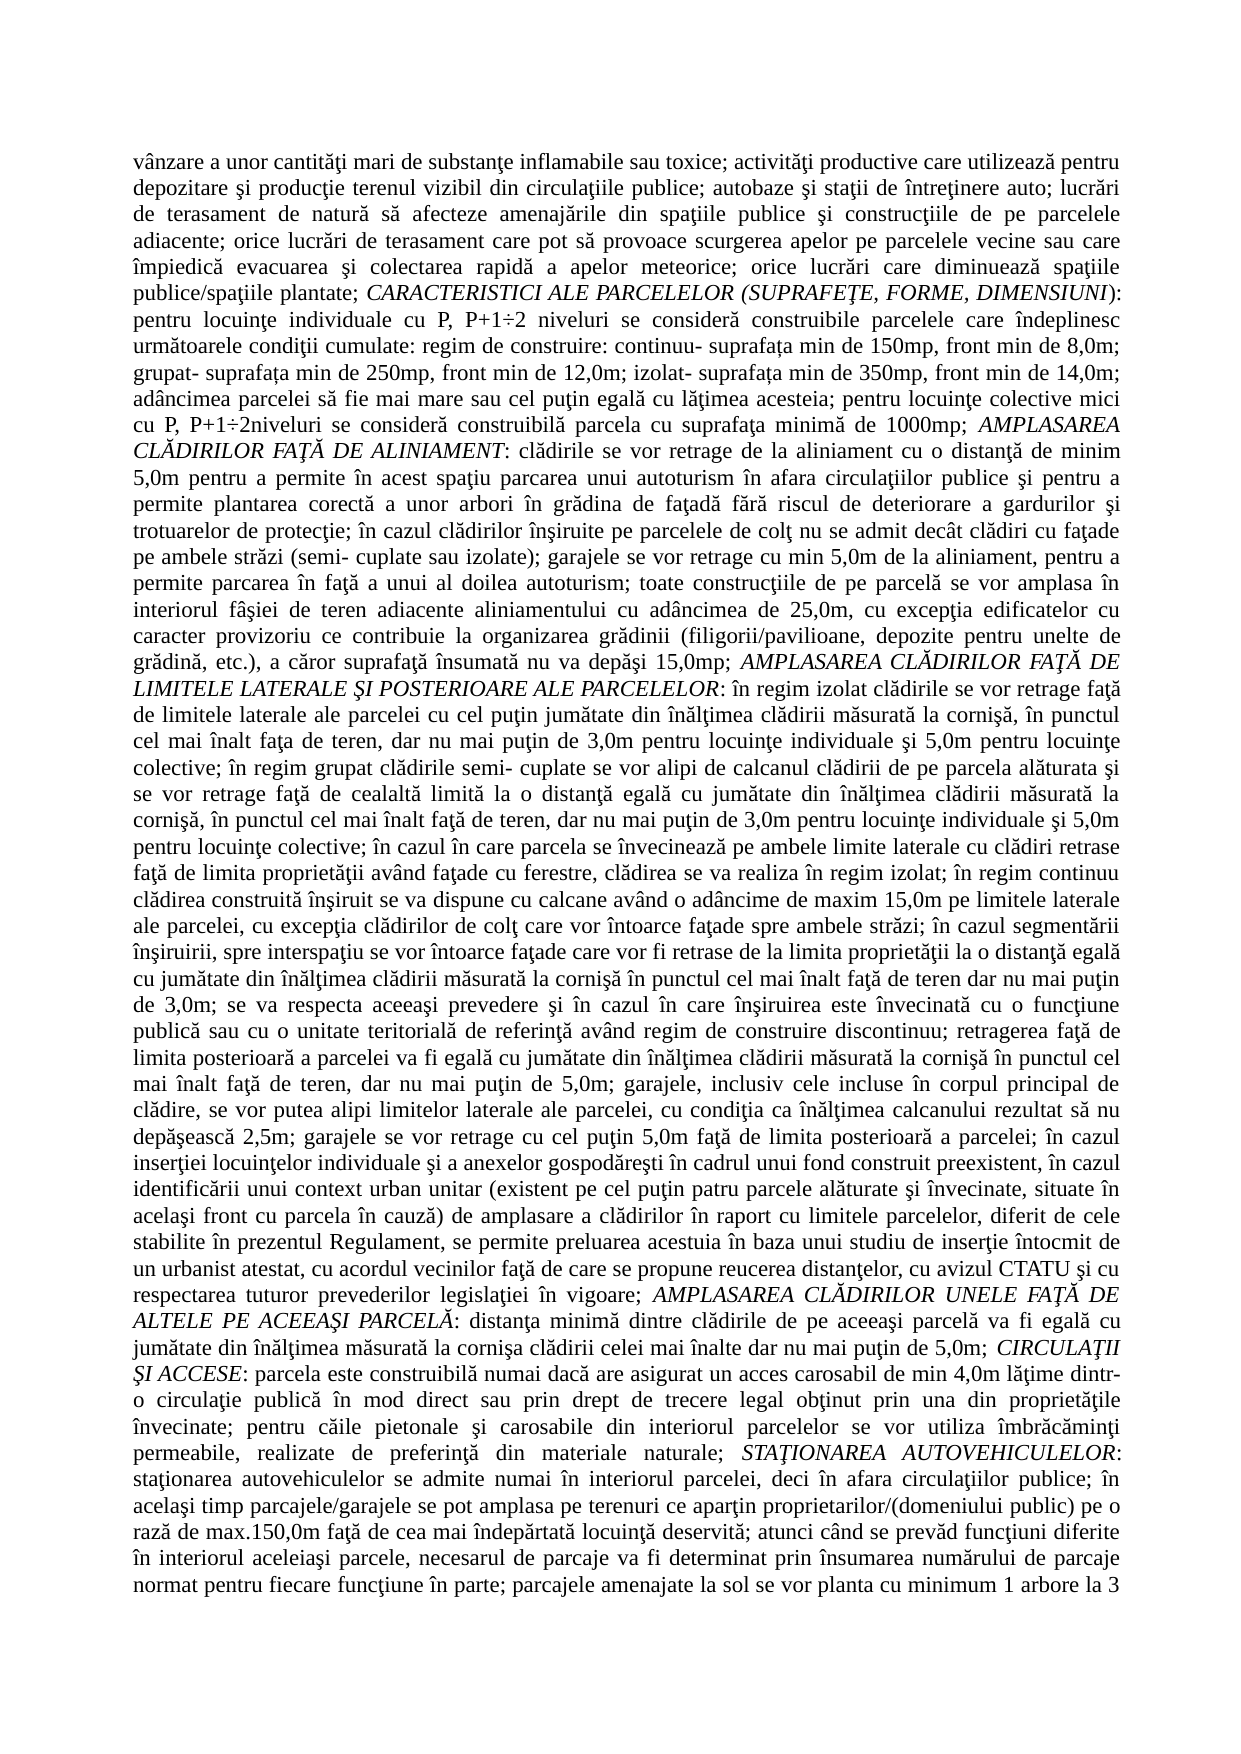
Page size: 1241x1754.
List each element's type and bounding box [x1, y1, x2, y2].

text [133, 148, 1122, 1597]
